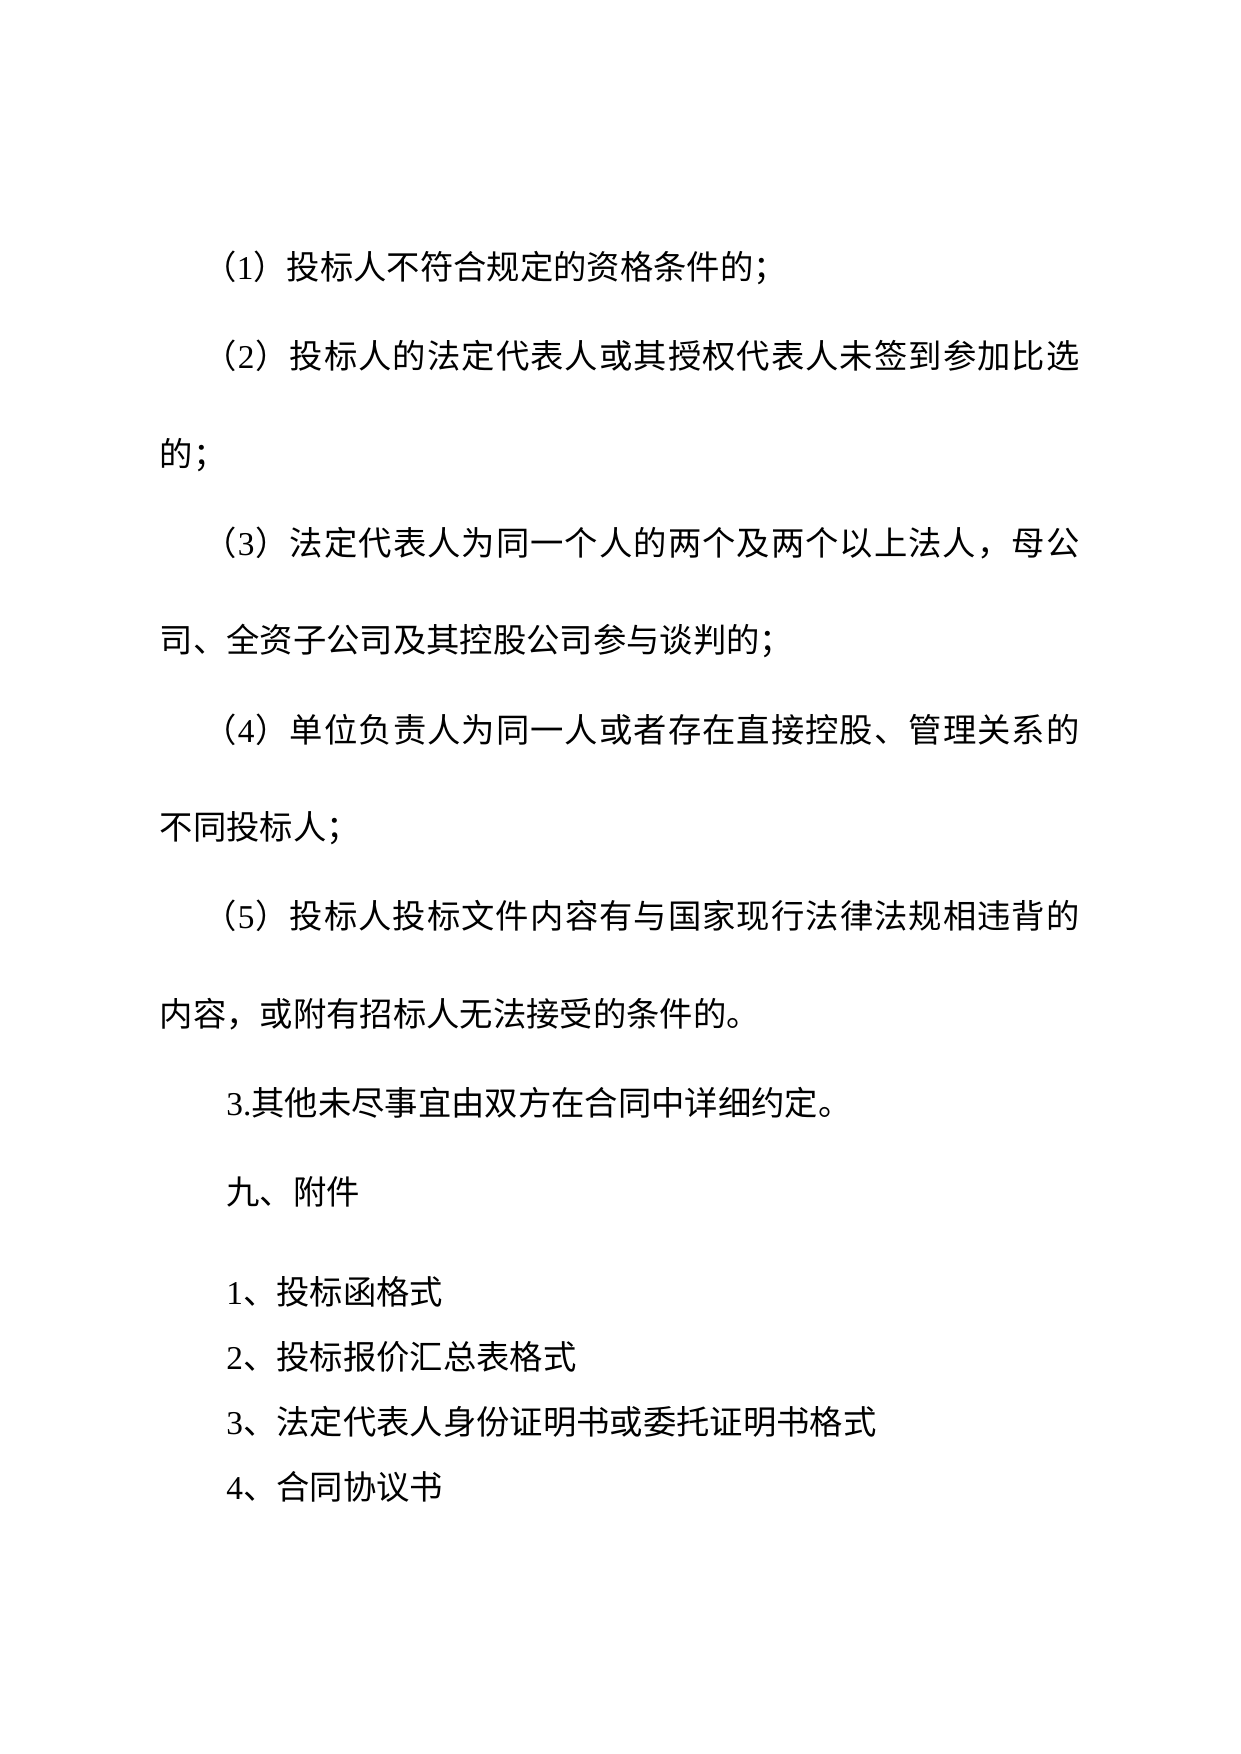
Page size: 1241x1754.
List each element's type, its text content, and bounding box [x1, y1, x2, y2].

text （5）投标人投标文件内容有与国家现行法律法规相违背的内容，或附有招标人无法接受的条件的。 [159, 882, 1081, 1044]
text 2、投标报价汇总表格式 [159, 1322, 1081, 1387]
text 3、法定代表人身份证明书或委托证明书格式 [159, 1387, 1081, 1452]
text 1、投标函格式 [159, 1257, 1081, 1322]
text （1）投标人不符合规定的资格条件的； [159, 233, 1081, 298]
subtitle 九、附件 [159, 1157, 1081, 1222]
text 3.其他未尽事宜由双方在合同中详细约定。 [159, 1068, 1081, 1133]
text （4）单位负责人为同一人或者存在直接控股、管理关系的不同投标人； [159, 695, 1081, 857]
text （3）法定代表人为同一个人的两个及两个以上法人，母公司、全资子公司及其控股公司参与谈判的； [159, 508, 1081, 671]
text 4、合同协议书 [159, 1452, 1081, 1517]
text （2）投标人的法定代表人或其授权代表人未签到参加比选的； [159, 322, 1081, 484]
